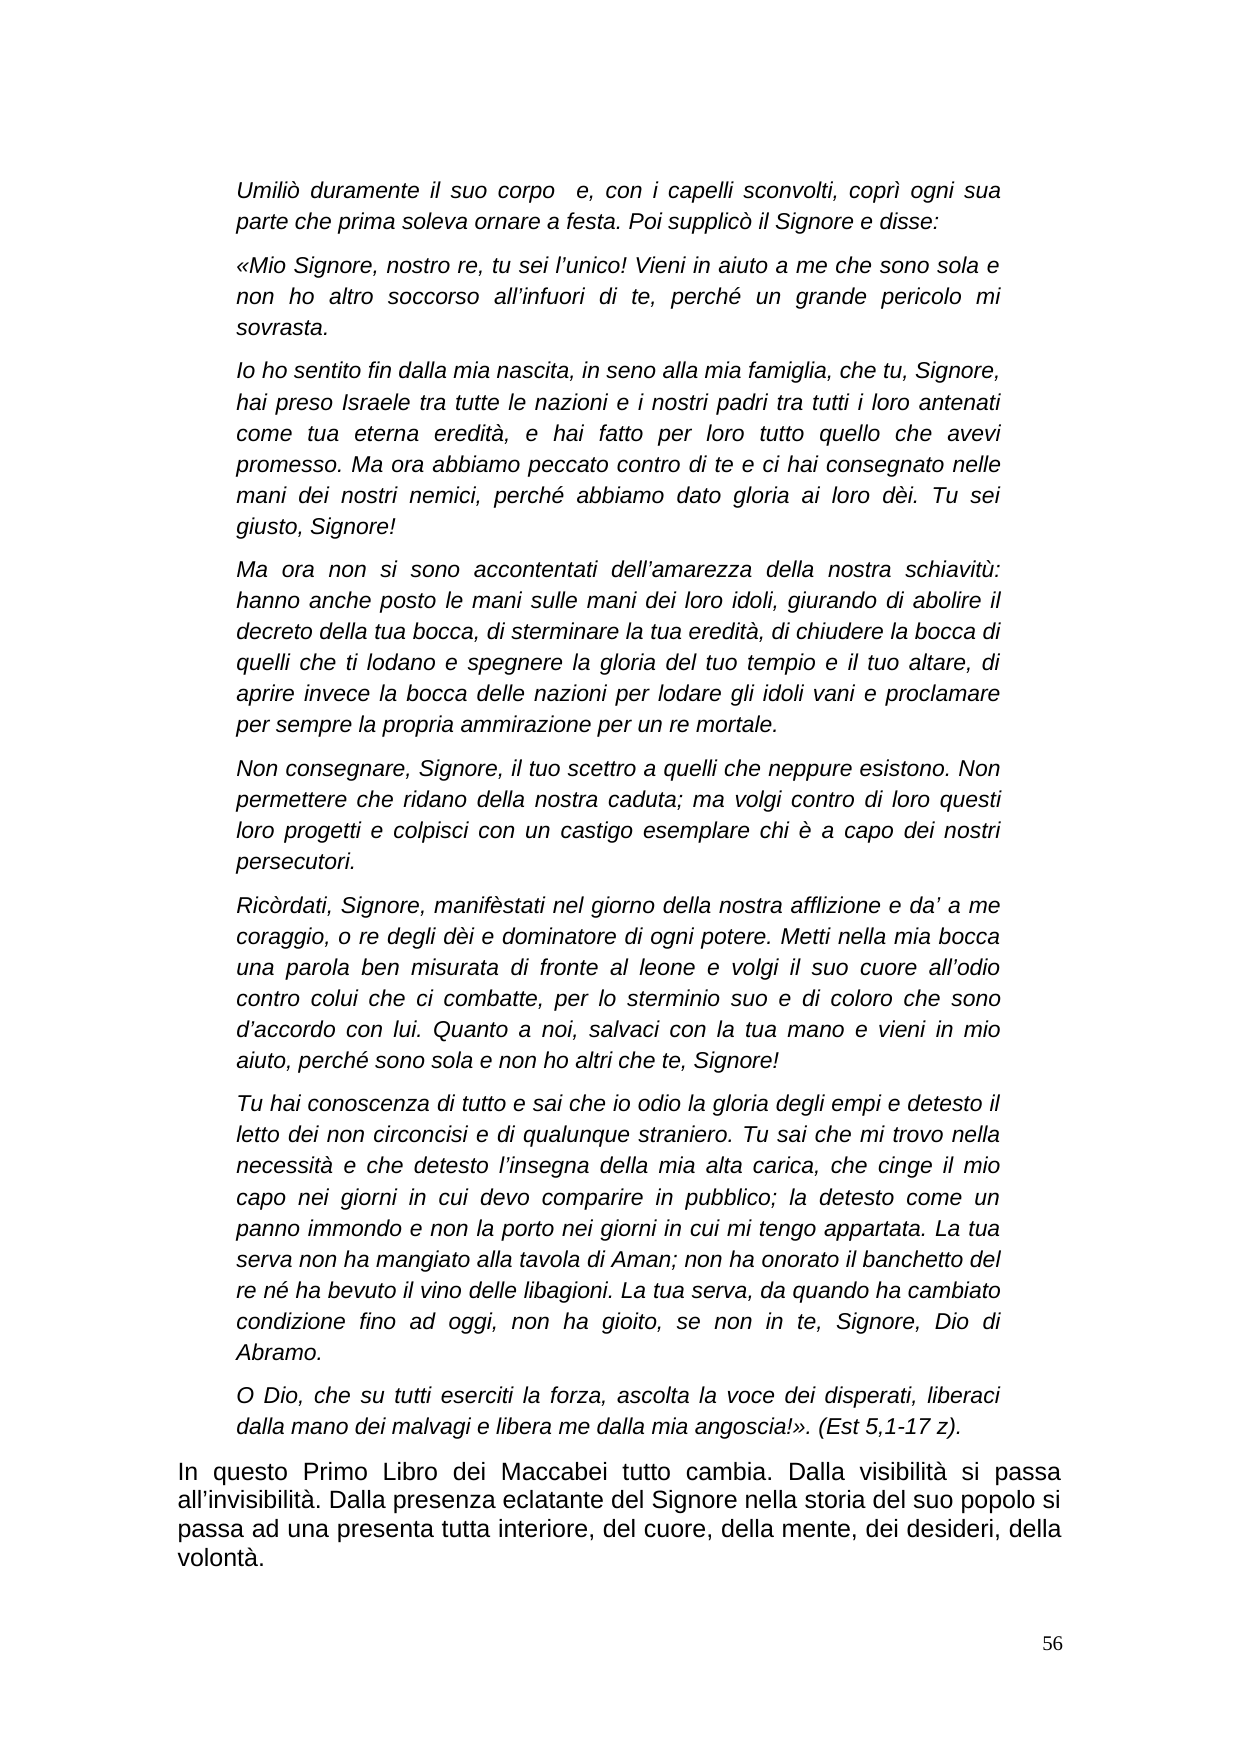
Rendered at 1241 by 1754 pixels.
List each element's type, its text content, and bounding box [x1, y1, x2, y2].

text Ma ora non si sono accontentati dell’amarezza della nostra schiavitù: hanno anche posto le mani sulle mani dei loro idoli, giurando di abolire il decreto della tua bocca, di sterminare la tua eredità, di chiudere la bocca di quelli che ti lodano e spegnere la gloria del tuo tempio e il tuo altare, di aprire invece la bocca delle nazioni per lodare gli idoli vani e proclamare per sempre la propria ammirazione per un re mortale. [236, 556, 1004, 742]
text Io ho sentito fin dalla mia nascita, in seno alla mia famiglia, che tu, Signore, hai preso Israele tra tutte le nazioni e i nostri padri tra tutti i loro antenati come tua eterna eredità, e hai fatto per loro tutto quello che avevi promesso. Ma ora abbiamo peccato contro di te e ci hai consegnato nelle mani dei nostri nemici, perché abbiamo dato gloria ai loro dèi. Tu sei giusto, Signore! [236, 357, 1004, 544]
text «Mio Signore, nostro re, tu sei l’unico! Vieni in aiuto a me che sono sola e non ho altro soccorso all’infuori di te, perché un grande pericolo mi sovrasta. [236, 252, 1004, 345]
text Non consegnare, Signore, il tuo scettro a quelli che neppure esistono. Non permettere che ridano della nostra caduta; ma volgi contro di loro questi loro progetti e colpisci con un castigo esemplare chi è a capo dei nostri persecutori. [236, 755, 1004, 879]
text O Dio, che su tutti eserciti la forza, ascolta la voce dei disperati, liberaci dalla mano dei malvagi e libera me dalla mia angoscia!». (Est 5,1-17 z). [236, 1382, 1004, 1444]
text In questo Primo Libro dei Maccabei tutto cambia. Dalla visibilità si passa all’invisibilità. Dalla presenza eclatante del Signore nella storia del suo popolo si passa ad una presenta tutta interiore, del cuore, della mente, dei desideri, della volontà. [177, 1457, 1063, 1572]
text Ricòrdati, Signore, manifèstati nel giorno della nostra afflizione e da’ a me coraggio, o re degli dèi e dominatore di ogni potere. Metti nella mia bocca una parola ben misurata di fronte al leone e volgi il suo cuore all’odio contro colui che ci combatte, per lo sterminio suo e di coloro che sono d’accordo con lui. Quanto a noi, salvaci con la tua mano e vieni in mio aiuto, perché sono sola e non ho altri che te, Signore! [236, 892, 1004, 1078]
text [236, 177, 1004, 239]
text Tu hai conoscenza di tutto e sai che io odio la gloria degli empi e detesto il letto dei non circoncisi e di qualunque straniero. Tu sai che mi trovo nella necessità e che detesto l’insegna della mia alta carica, che cinge il mio capo nei giorni in cui devo comparire in pubblico; la detesto come un panno immondo e non la porto nei giorni in cui mi tengo appartata. La tua serva non ha mangiato alla tavola di Aman; non ha onorato il banchetto del re né ha bevuto il vino delle libagioni. La tua serva, da quando ha cambiato condizione fino ad oggi, non ha gioito, se non in te, Signore, Dio di Abramo. [236, 1090, 1004, 1370]
